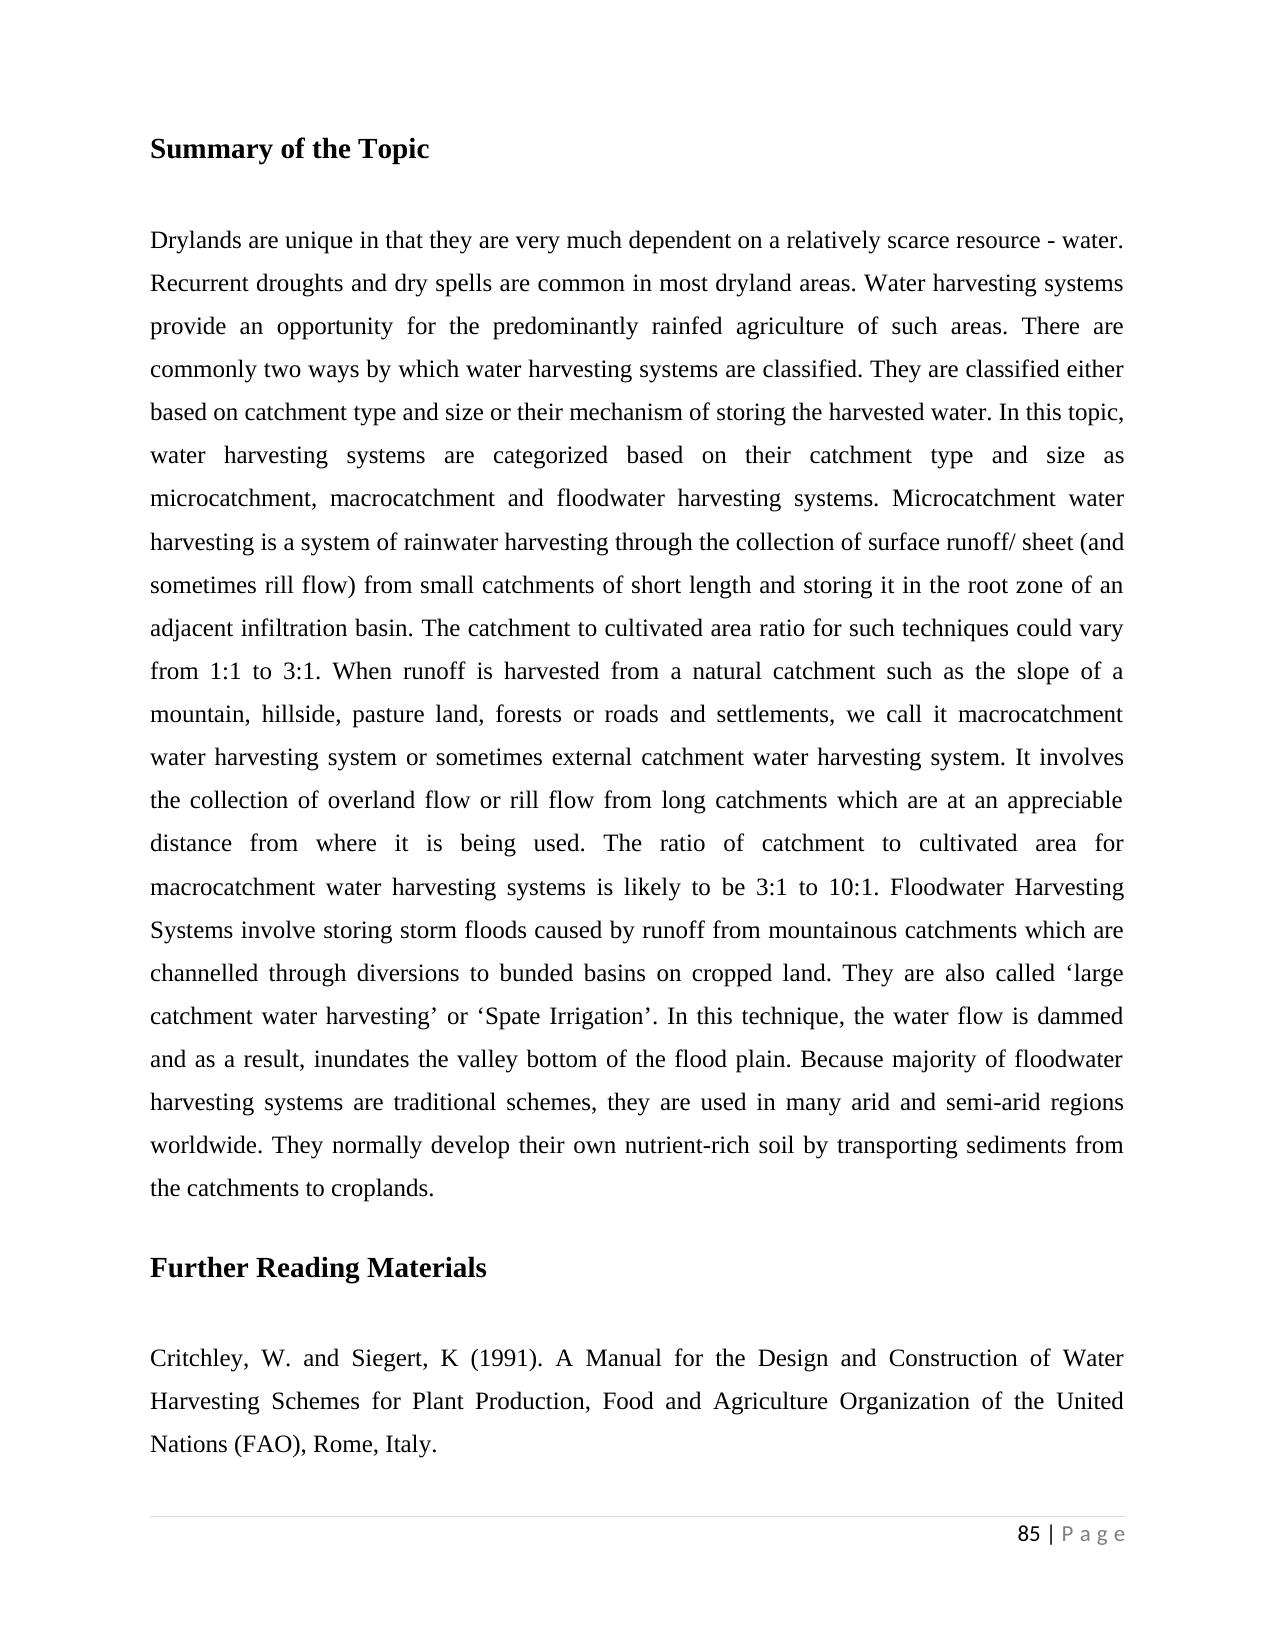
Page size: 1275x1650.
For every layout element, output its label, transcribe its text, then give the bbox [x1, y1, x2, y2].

text Critchley, W. and Siegert, K (1991). A Manual for the Design and Construction of Water Harvesting Schemes for Plant Production, Food and Agriculture Organization of the United Nations (FAO), Rome, Italy. [150, 1343, 1125, 1458]
subtitle Further Reading Materials [150, 1250, 1125, 1283]
text Drylands are unique in that they are very much dependent on a relatively scarce resource - water. Recurrent droughts and dry spells are common in most dryland areas. Water harvesting systems provide an opportunity for the predominantly rainfed agriculture of such areas. There are commonly two ways by which water harvesting systems are classified. They are classified either based on catchment type and size or their mechanism of storing the harvested water. In this topic, water harvesting systems are categorized based on their catchment type and size as microcatchment, macrocatchment and floodwater harvesting systems. Microcatchment water harvesting is a system of rainwater harvesting through the collection of surface runoff/ sheet (and sometimes rill flow) from small catchments of short length and storing it in the root zone of an adjacent infiltration basin. The catchment to cultivated area ratio for such techniques could vary from 1:1 to 3:1. When runoff is harvested from a natural catchment such as the slope of a mountain, hillside, pasture land, forests or roads and settlements, we call it macrocatchment water harvesting system or sometimes external catchment water harvesting system. It involves the collection of overland flow or rill flow from long catchments which are at an appreciable distance from where it is being used. The ratio of catchment to cultivated area for macrocatchment water harvesting systems is likely to be 3:1 to 10:1. Floodwater Harvesting Systems involve storing storm floods caused by runoff from mountainous catchments which are channelled through diversions to bunded basins on cropped land. They are also called ‘large catchment water harvesting’ or ‘Spate Irrigation’. In this technique, the water flow is dammed and as a result, inundates the valley bottom of the flood plain. Because majority of floodwater harvesting systems are traditional schemes, they are used in many arid and semi-arid regions worldwide. They normally develop their own nutrient-rich soil by transporting sediments from the catchments to croplands. [150, 225, 1125, 1202]
subtitle Summary of the Topic [150, 131, 1125, 165]
